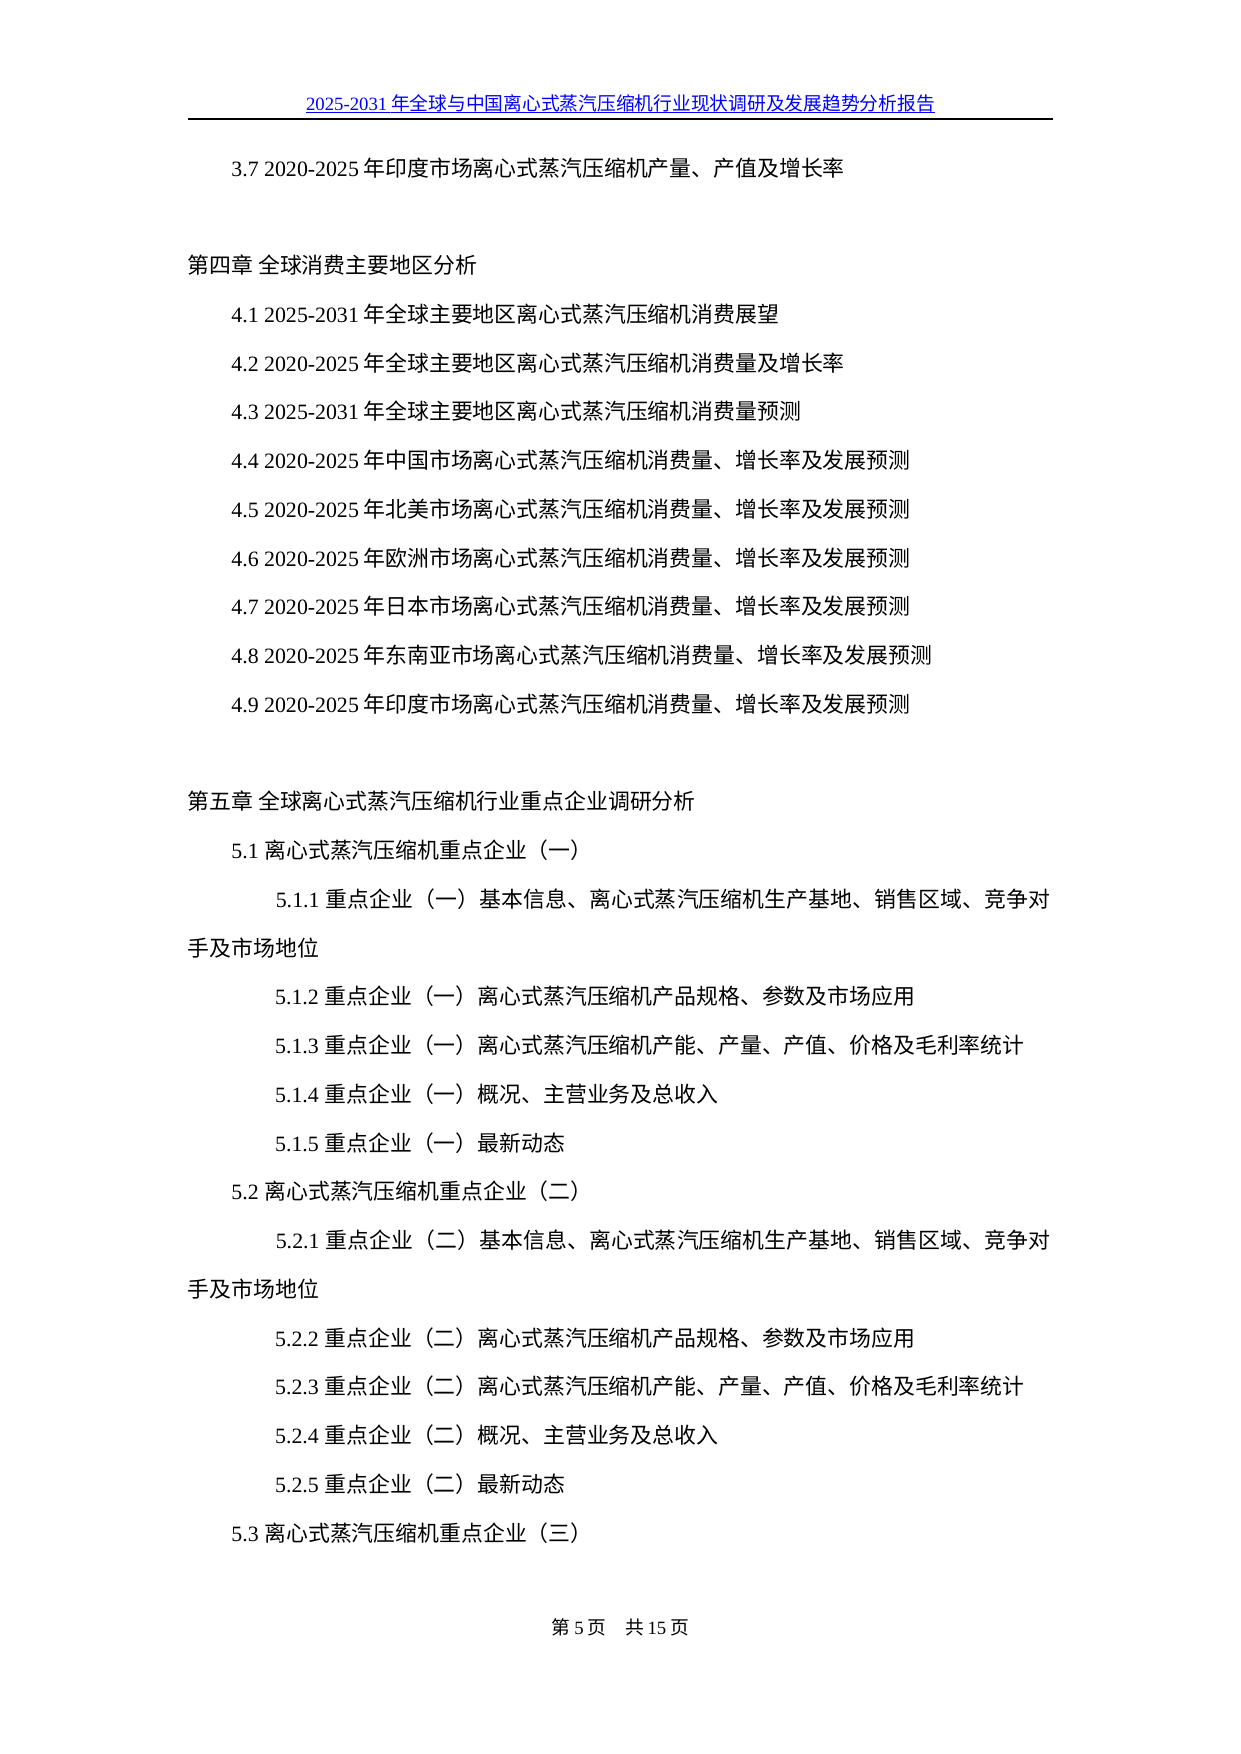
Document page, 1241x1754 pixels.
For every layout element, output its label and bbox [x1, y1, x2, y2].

text [187, 150, 1053, 1548]
